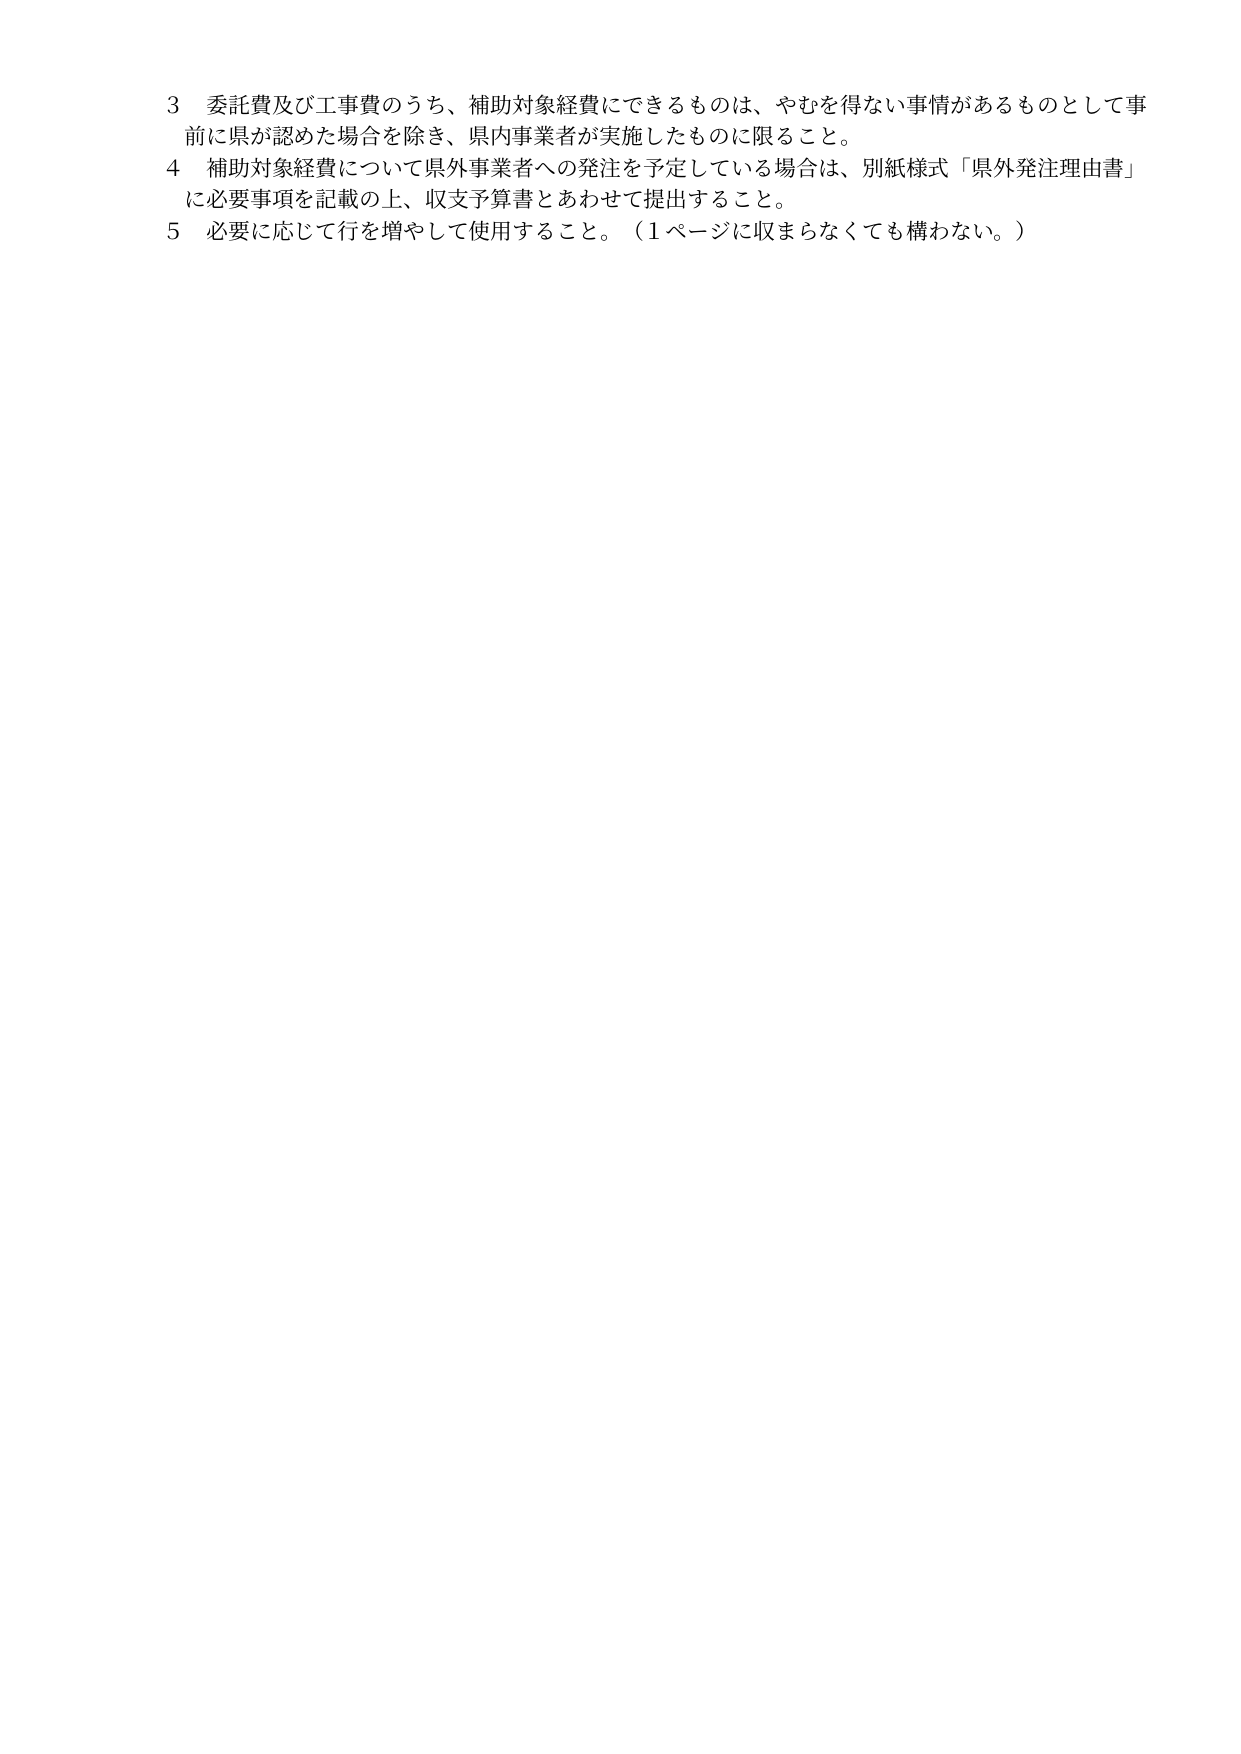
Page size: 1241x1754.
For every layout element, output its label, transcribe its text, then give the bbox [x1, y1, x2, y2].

text ５ 必要に応じて行を増やして使用すること。（１ページに収まらなくても構わない。） [162, 214, 1165, 246]
text ４ 補助対象経費について県外事業者への発注を予定している場合は、別紙様式「県外発注理由書」に必要事項を記載の上、収支予算書とあわせて提出すること。 [162, 151, 1165, 214]
text ３ 委託費及び工事費のうち、補助対象経費にできるものは、やむを得ない事情があるものとして事前に県が認めた場合を除き、県内事業者が実施したものに限ること。 [162, 88, 1165, 151]
